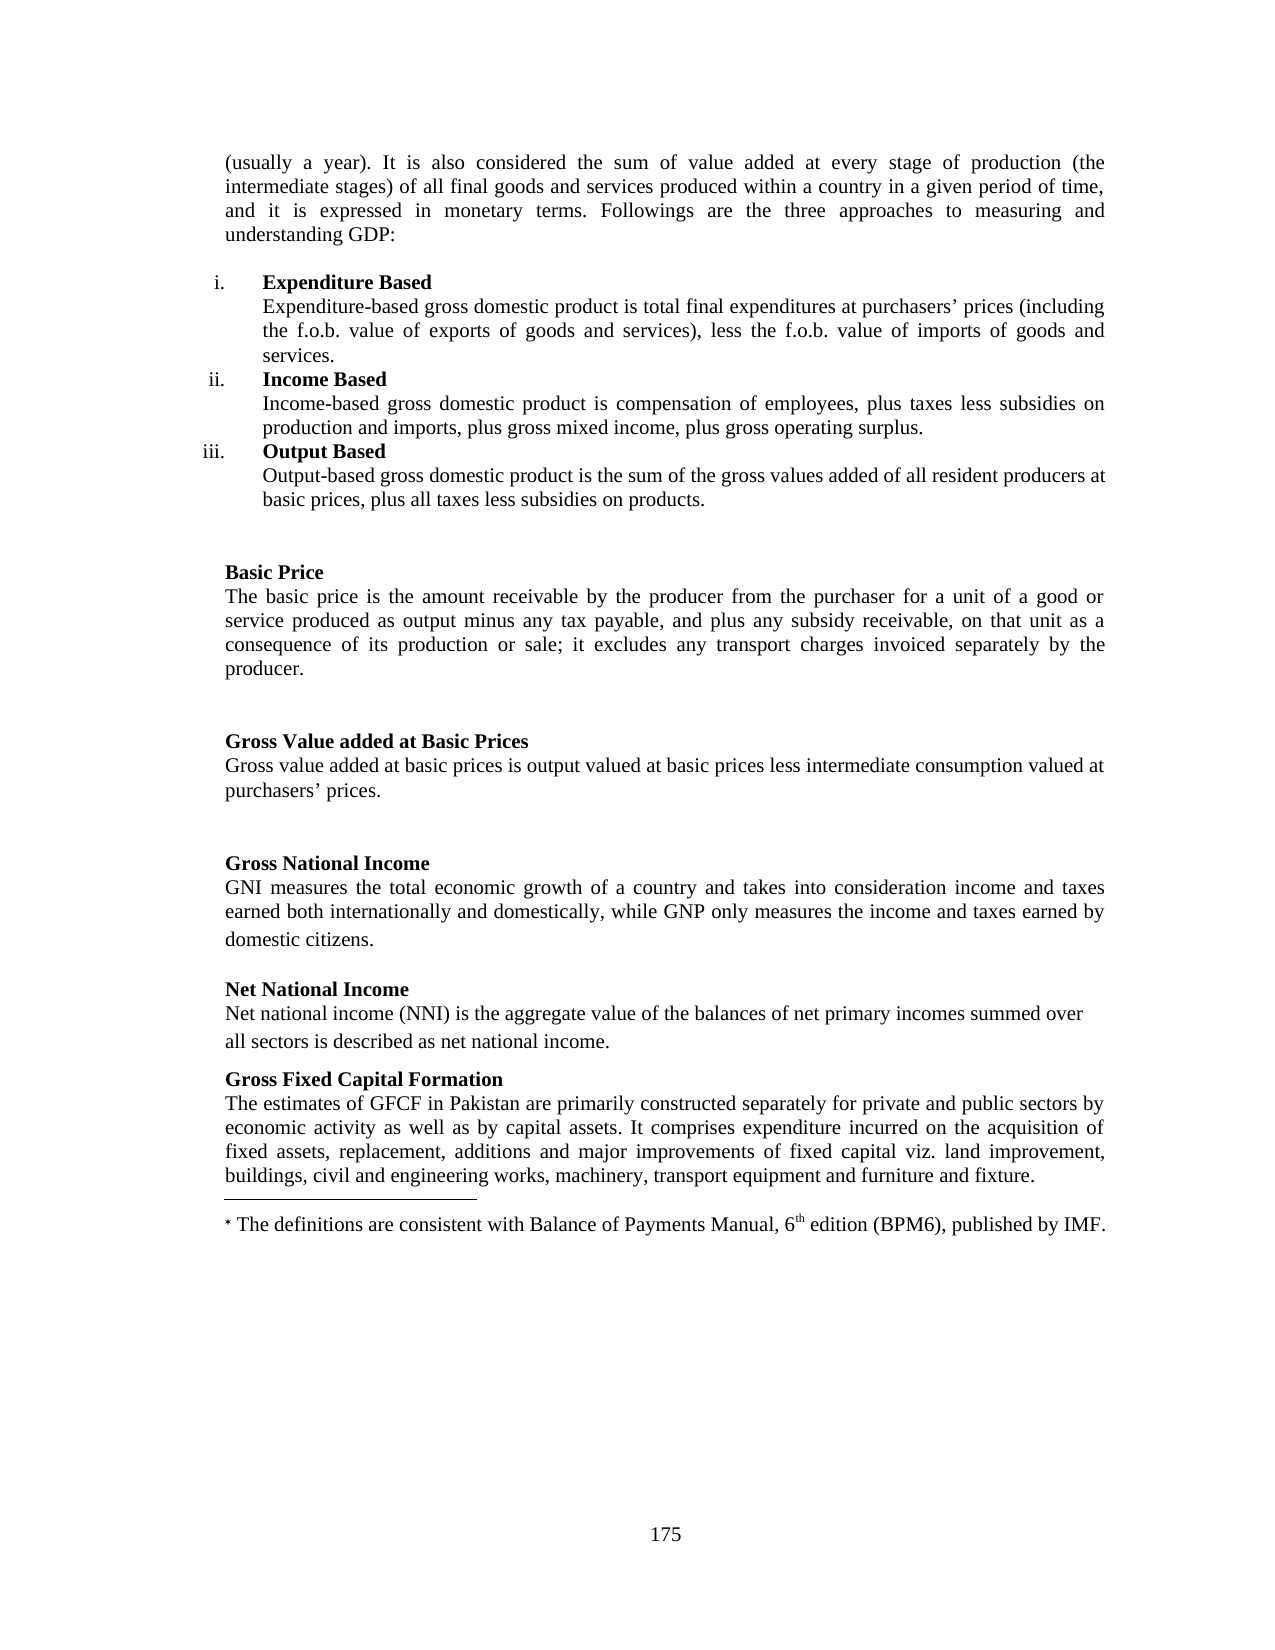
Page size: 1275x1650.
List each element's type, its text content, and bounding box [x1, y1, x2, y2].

list Expenditure Based [225, 270, 1106, 294]
text Net national income (NNI) is the aggregate value of the balances of net primary incomes summed over all sectors is described as net national income. [225, 1001, 1106, 1054]
text Basic Price [225, 560, 1106, 584]
text Income-based gross domestic product is compensation of employees, plus taxes less subsidies on production and imports, plus gross mixed income, plus gross operating surplus. [262, 391, 1106, 439]
text Output-based gross domestic product is the sum of the gross values added of all resident producers at basic prices, plus all taxes less subsidies on products. [262, 463, 1106, 511]
text The estimates of GFCF in Pakistan are primarily constructed separately for private and public sectors by economic activity as well as by capital assets. It comprises expenditure incurred on the acquisition of fixed assets, replacement, additions and major improvements of fixed capital viz. land improvement, buildings, civil and engineering works, machinery, transport equipment and furniture and fixture. [225, 1091, 1106, 1187]
text GNI measures the total economic growth of a country and takes into consideration income and taxes earned both internationally and domestically, while GNP only measures the income and taxes earned by domestic citizens. [225, 875, 1106, 953]
text Gross Fixed Capital Formation [225, 1067, 1106, 1091]
text Net National Income [225, 977, 1106, 1001]
list Output Based [225, 439, 1106, 463]
text The basic price is the amount receivable by the producer from the purchaser for a unit of a good or service produced as output minus any tax payable, and plus any subsidy receivable, on that unit as a consequence of its production or sale; it excludes any transport charges invoiced separately by the producer. [225, 584, 1106, 680]
text Expenditure-based gross domestic product is total final expenditures at purchasers’ prices (including the f.o.b. value of exports of goods and services), less the f.o.b. value of imports of goods and services. [262, 294, 1106, 367]
text The definitions are consistent with Balance of Payments Manual, 6th edition (BPM6), published by IMF. [225, 1211, 1106, 1236]
text Gross Value added at Basic Prices [225, 729, 1106, 753]
text Gross value added at basic prices is output valued at basic prices less intermediate consumption valued at purchasers’ prices. [225, 753, 1106, 802]
list Income Based [225, 367, 1106, 391]
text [225, 150, 1106, 246]
text Gross National Income [225, 851, 1106, 875]
